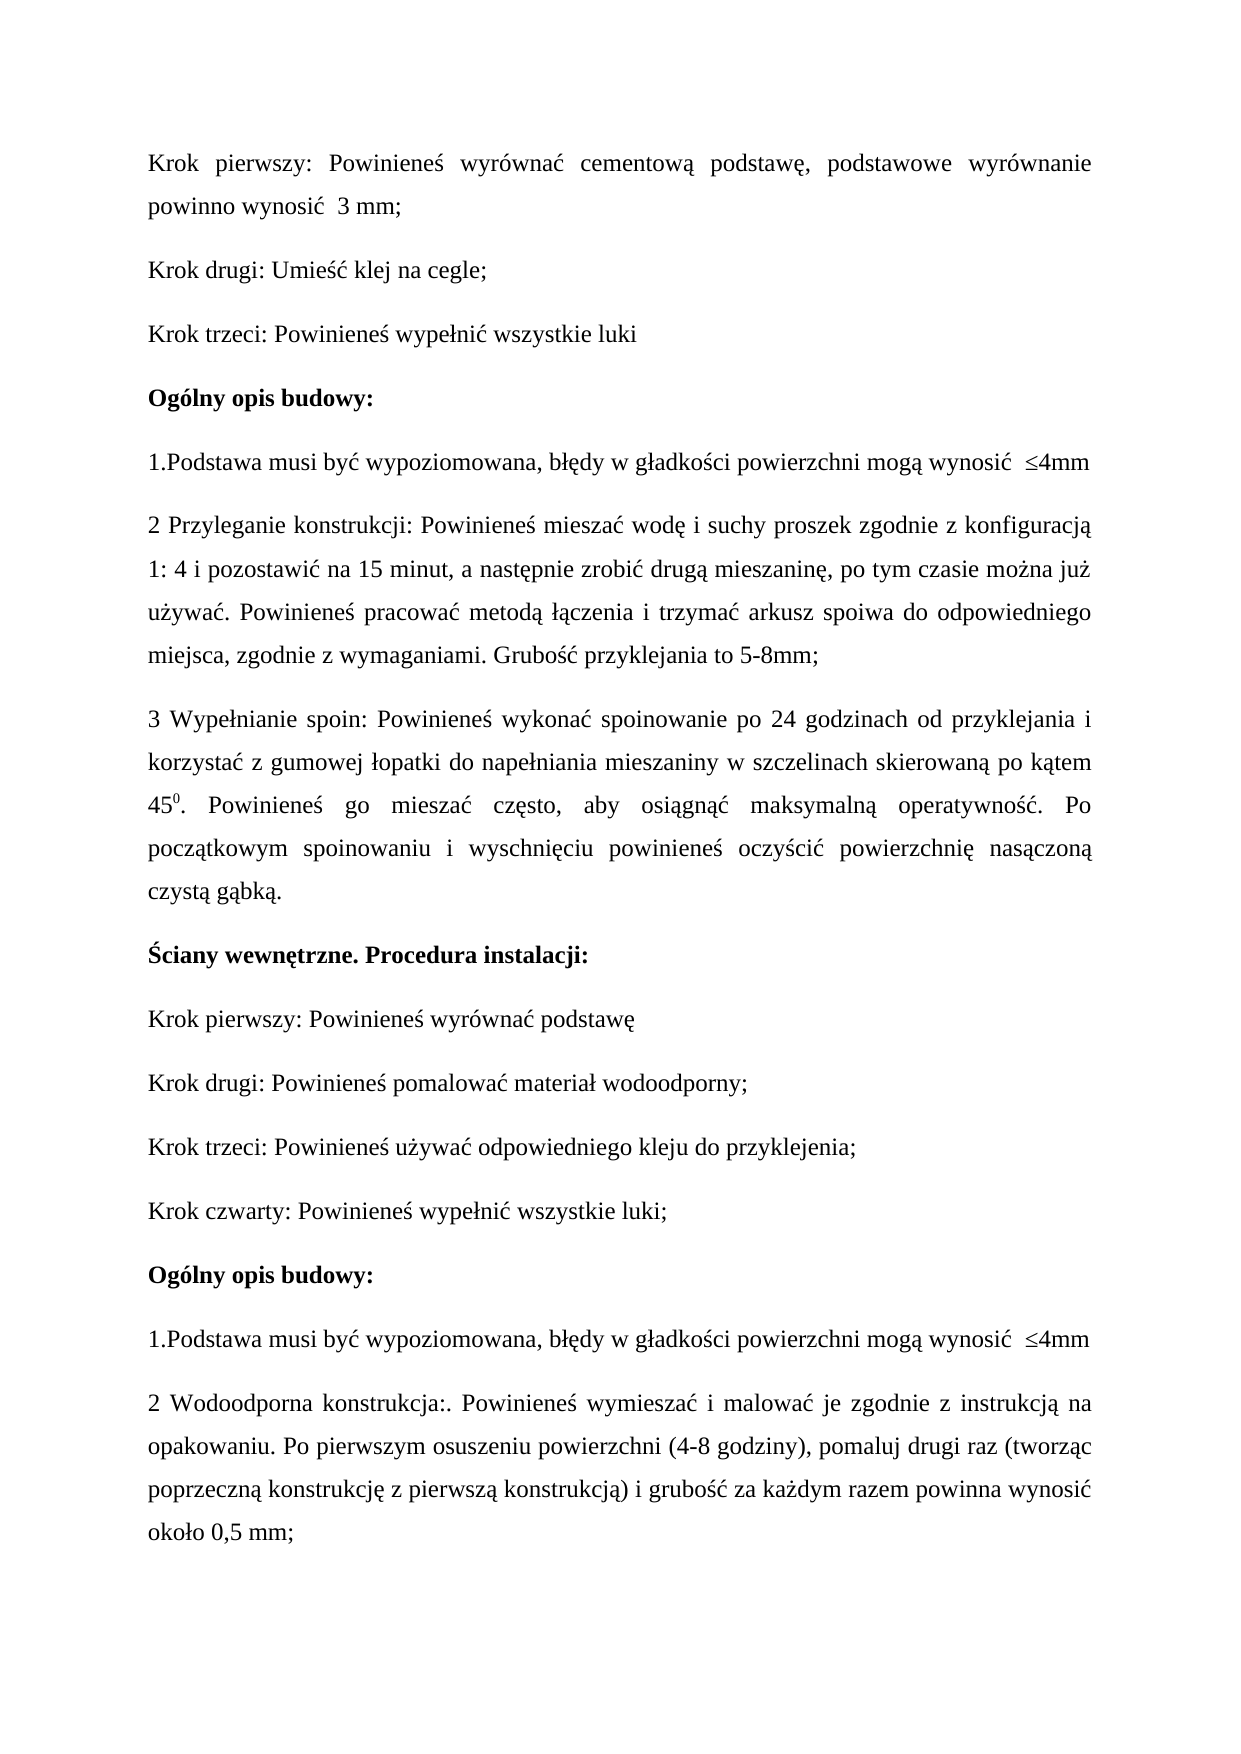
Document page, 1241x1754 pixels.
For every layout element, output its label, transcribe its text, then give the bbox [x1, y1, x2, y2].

text Ogólny opis budowy: [148, 1260, 1093, 1289]
text Krok trzeci: Powinieneś używać odpowiedniego kleju do przyklejenia; [148, 1132, 1093, 1161]
text Ogólny opis budowy: [148, 383, 1093, 411]
text Ściany wewnętrzne. Procedura instalacji: [148, 940, 1093, 969]
text 2 Wodoodporna konstrukcja:. Powinieneś wymieszać i malować je zgodnie z instrukcją na opakowaniu. Po pierwszym osuszeniu powierzchni (4-8 godziny), pomaluj drugi raz (tworząc poprzeczną konstrukcję z pierwszą konstrukcją) i grubość za każdym razem powinna wynosić około 0,5 mm; [148, 1388, 1093, 1546]
text Krok czwarty: Powinieneś wypełnić wszystkie luki; [148, 1196, 1093, 1225]
text Krok pierwszy: Powinieneś wyrównać podstawę [148, 1004, 1093, 1033]
text Krok drugi: Umieść klej na cegle; [148, 255, 1093, 283]
text 1.Podstawa musi być wypoziomowana, błędy w gładkości powierzchni mogą wynosić ≤4mm [148, 1324, 1093, 1353]
text Krok pierwszy: Powinieneś wyrównać cementową podstawę, podstawowe wyrównanie powinno wynosić 3 mm; [148, 148, 1093, 219]
text Krok trzeci: Powinieneś wypełnić wszystkie luki [148, 319, 1093, 347]
text 3 Wypełnianie spoin: Powinieneś wykonać spoinowanie po 24 godzinach od przyklejania i korzystać z gumowej łopatki do napełniania mieszaniny w szczelinach skierowaną po kątem 450. Powinieneś go mieszać często, aby osiągnąć maksymalną operatywność. Po początkowym spoinowaniu i wyschnięciu powinieneś oczyścić powierzchnię nasączoną czystą gąbką. [148, 704, 1093, 905]
text Krok drugi: Powinieneś pomalować materiał wodoodporny; [148, 1068, 1093, 1097]
text 1.Podstawa musi być wypoziomowana, błędy w gładkości powierzchni mogą wynosić ≤4mm [148, 447, 1093, 475]
